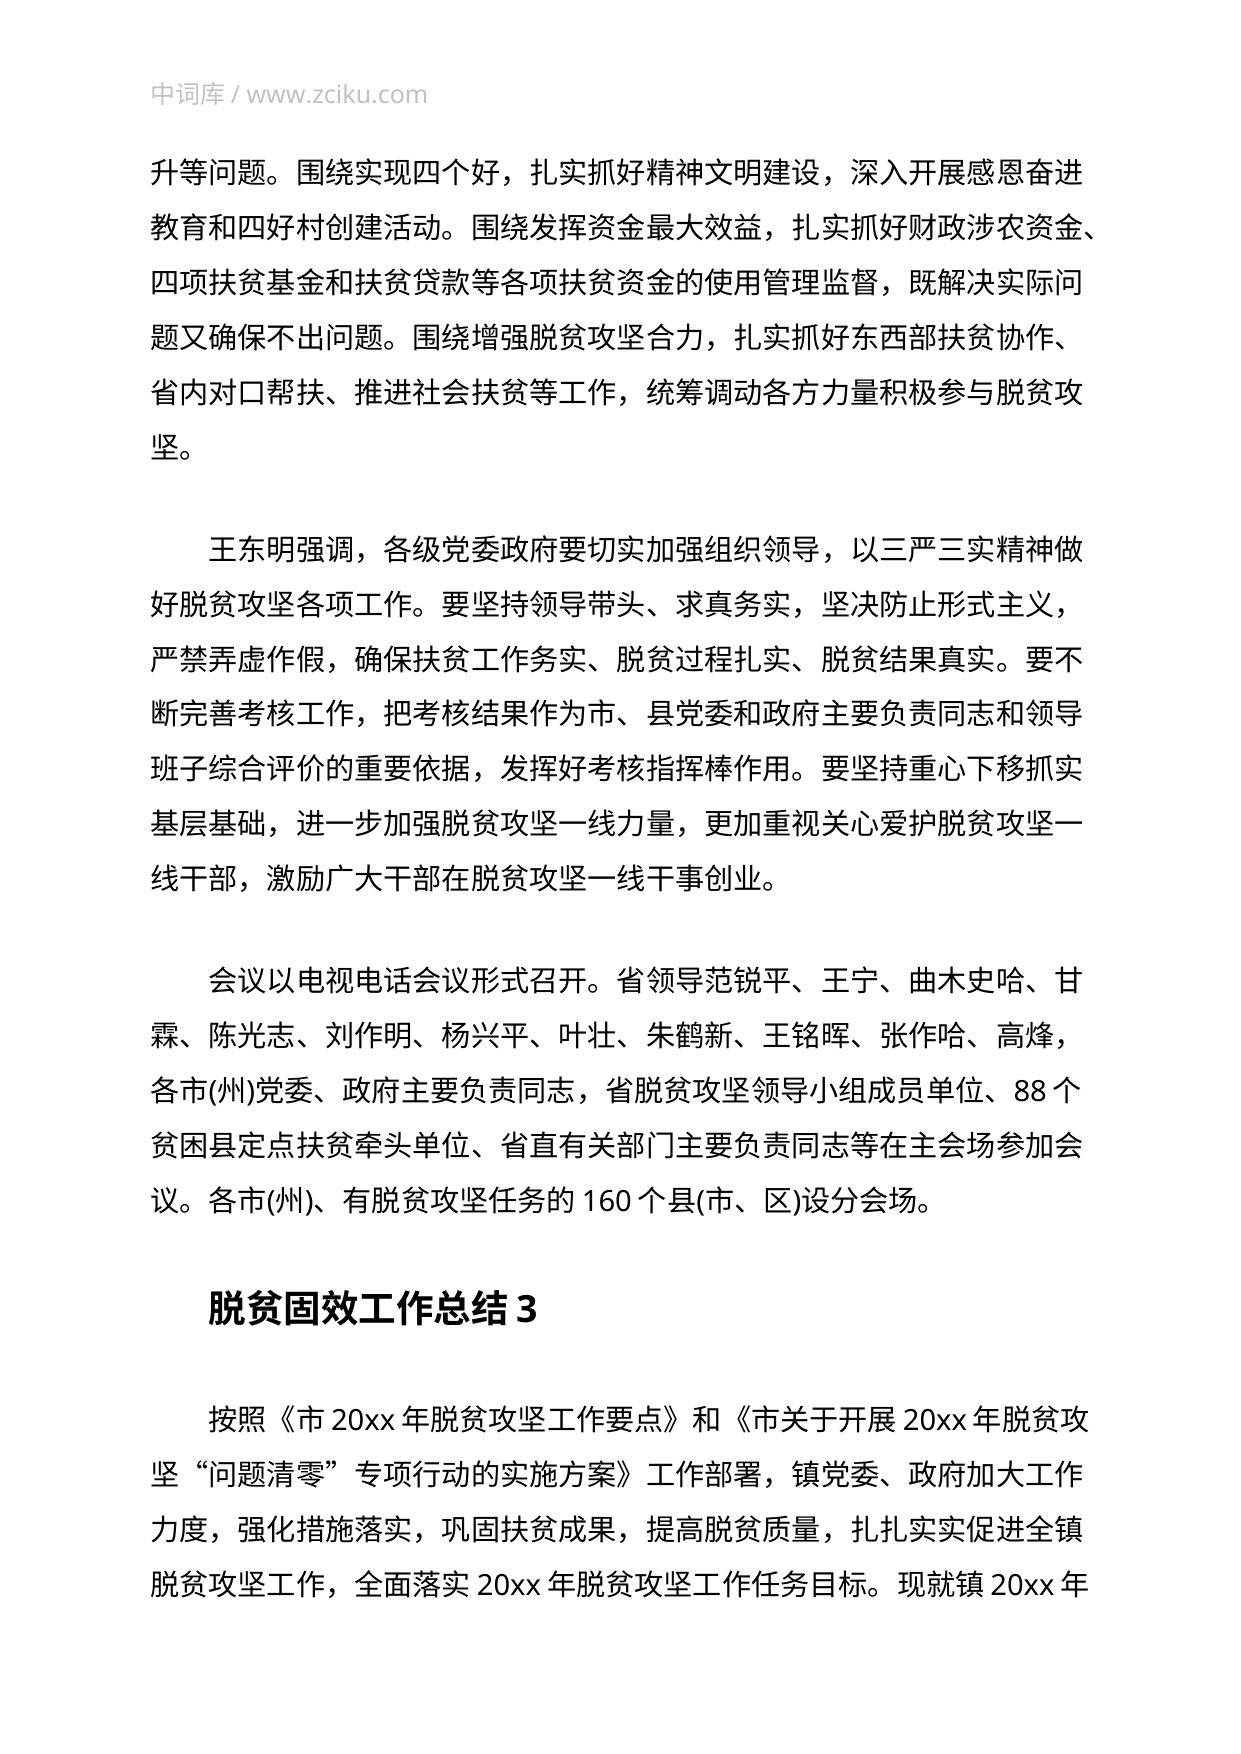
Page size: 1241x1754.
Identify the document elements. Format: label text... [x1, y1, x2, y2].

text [150, 1397, 1090, 1604]
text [150, 150, 1090, 467]
text 会议以电视电话会议形式召开。省领导范锐平、王宁、曲木史哈、甘霖、陈光志、刘作明、杨兴平、叶壮、朱鹤新、王铭晖、张作哈、高烽，各市(州)党委、政府主要负责同志，省脱贫攻坚领导小组成员单位、88个贫困县定点扶贫牵头单位、省直有关部门主要负责同志等在主会场参加会议。各市(州)、有脱贫攻坚任务的160个县(市、区)设分会场。 [150, 957, 1090, 1219]
text 脱贫固效工作总结3 [150, 1279, 1090, 1333]
text 王东明强调，各级党委政府要切实加强组织领导，以三严三实精神做好脱贫攻坚各项工作。要坚持领导带头、求真务实，坚决防止形式主义，严禁弄虚作假，确保扶贫工作务实、脱贫过程扎实、脱贫结果真实。要不断完善考核工作，把考核结果作为市、县党委和政府主要负责同志和领导班子综合评价的重要依据，发挥好考核指挥棒作用。要坚持重心下移抓实基层基础，进一步加强脱贫攻坚一线力量，更加重视关心爱护脱贫攻坚一线干部，激励广大干部在脱贫攻坚一线干事创业。 [150, 526, 1090, 898]
